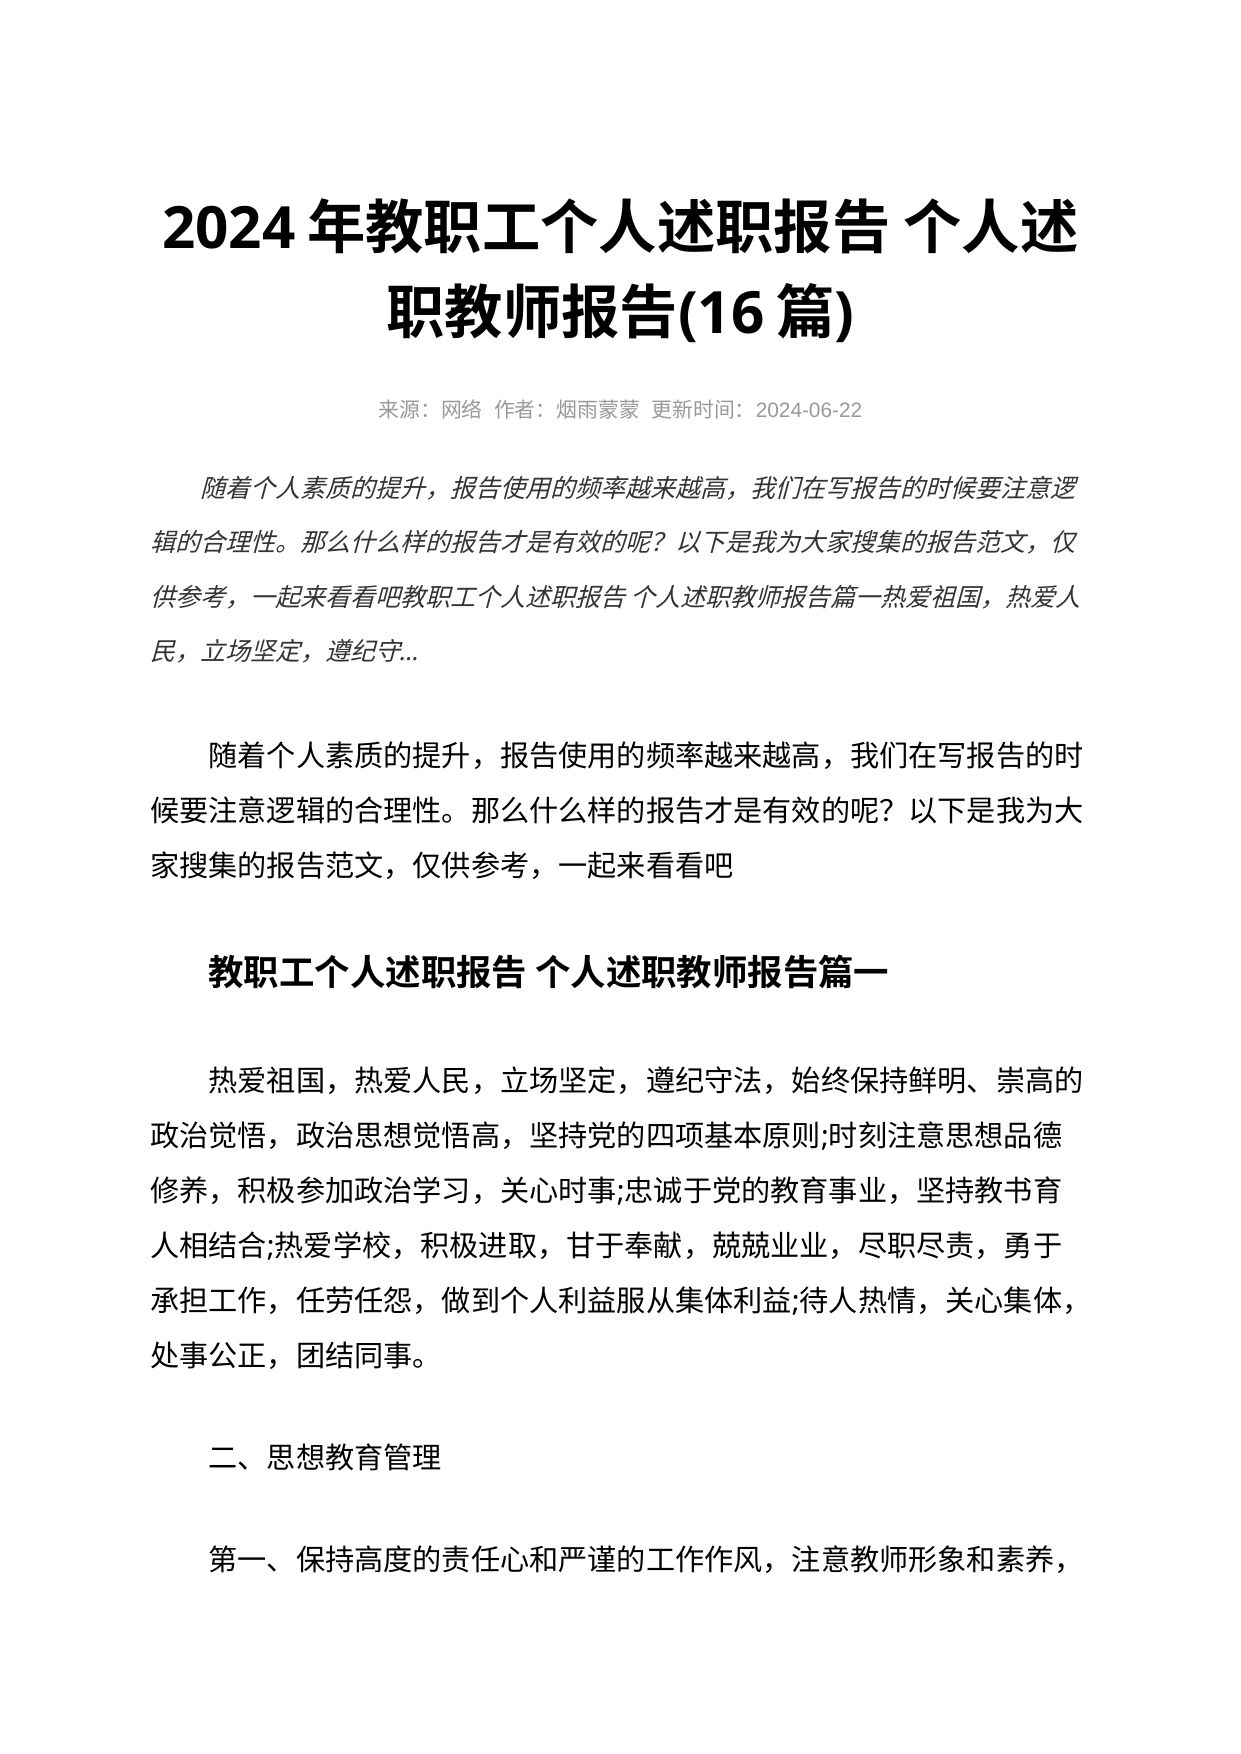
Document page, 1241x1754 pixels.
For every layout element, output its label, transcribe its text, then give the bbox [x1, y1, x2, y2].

text 来源：网络 作者：烟雨蒙蒙 更新时间：2024-06-22 [150, 398, 1090, 422]
subtitle 2024年教职工个人述职报告 个人述职教师报告(16篇) [150, 181, 1090, 351]
text 教职工个人述职报告 个人述职教师报告篇一 [150, 944, 1090, 996]
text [150, 1536, 1090, 1579]
text 随着个人素质的提升，报告使用的频率越来越高，我们在写报告的时候要注意逻辑的合理性。那么什么样的报告才是有效的呢？以下是我为大家搜集的报告范文，仅供参考，一起来看看吧教职工个人述职报告 个人述职教师报告篇一热爱祖国，热爱人民，立场坚定，遵纪守... [150, 468, 1090, 668]
text 热爱祖国，热爱人民，立场坚定，遵纪守法，始终保持鲜明、崇高的政治觉悟，政治思想觉悟高，坚持党的四项基本原则;时刻注意思想品德修养，积极参加政治学习，关心时事;忠诚于党的教育事业，坚持教书育人相结合;热爱学校，积极进取，甘于奉献，兢兢业业，尽职尽责，勇于承担工作，任劳任怨，做到个人利益服从集体利益;待人热情，关心集体，处事公正，团结同事。 [150, 1058, 1090, 1375]
text 随着个人素质的提升，报告使用的频率越来越高，我们在写报告的时候要注意逻辑的合理性。那么什么样的报告才是有效的呢？以下是我为大家搜集的报告范文，仅供参考，一起来看看吧 [150, 733, 1090, 885]
text 二、思想教育管理 [150, 1434, 1090, 1477]
